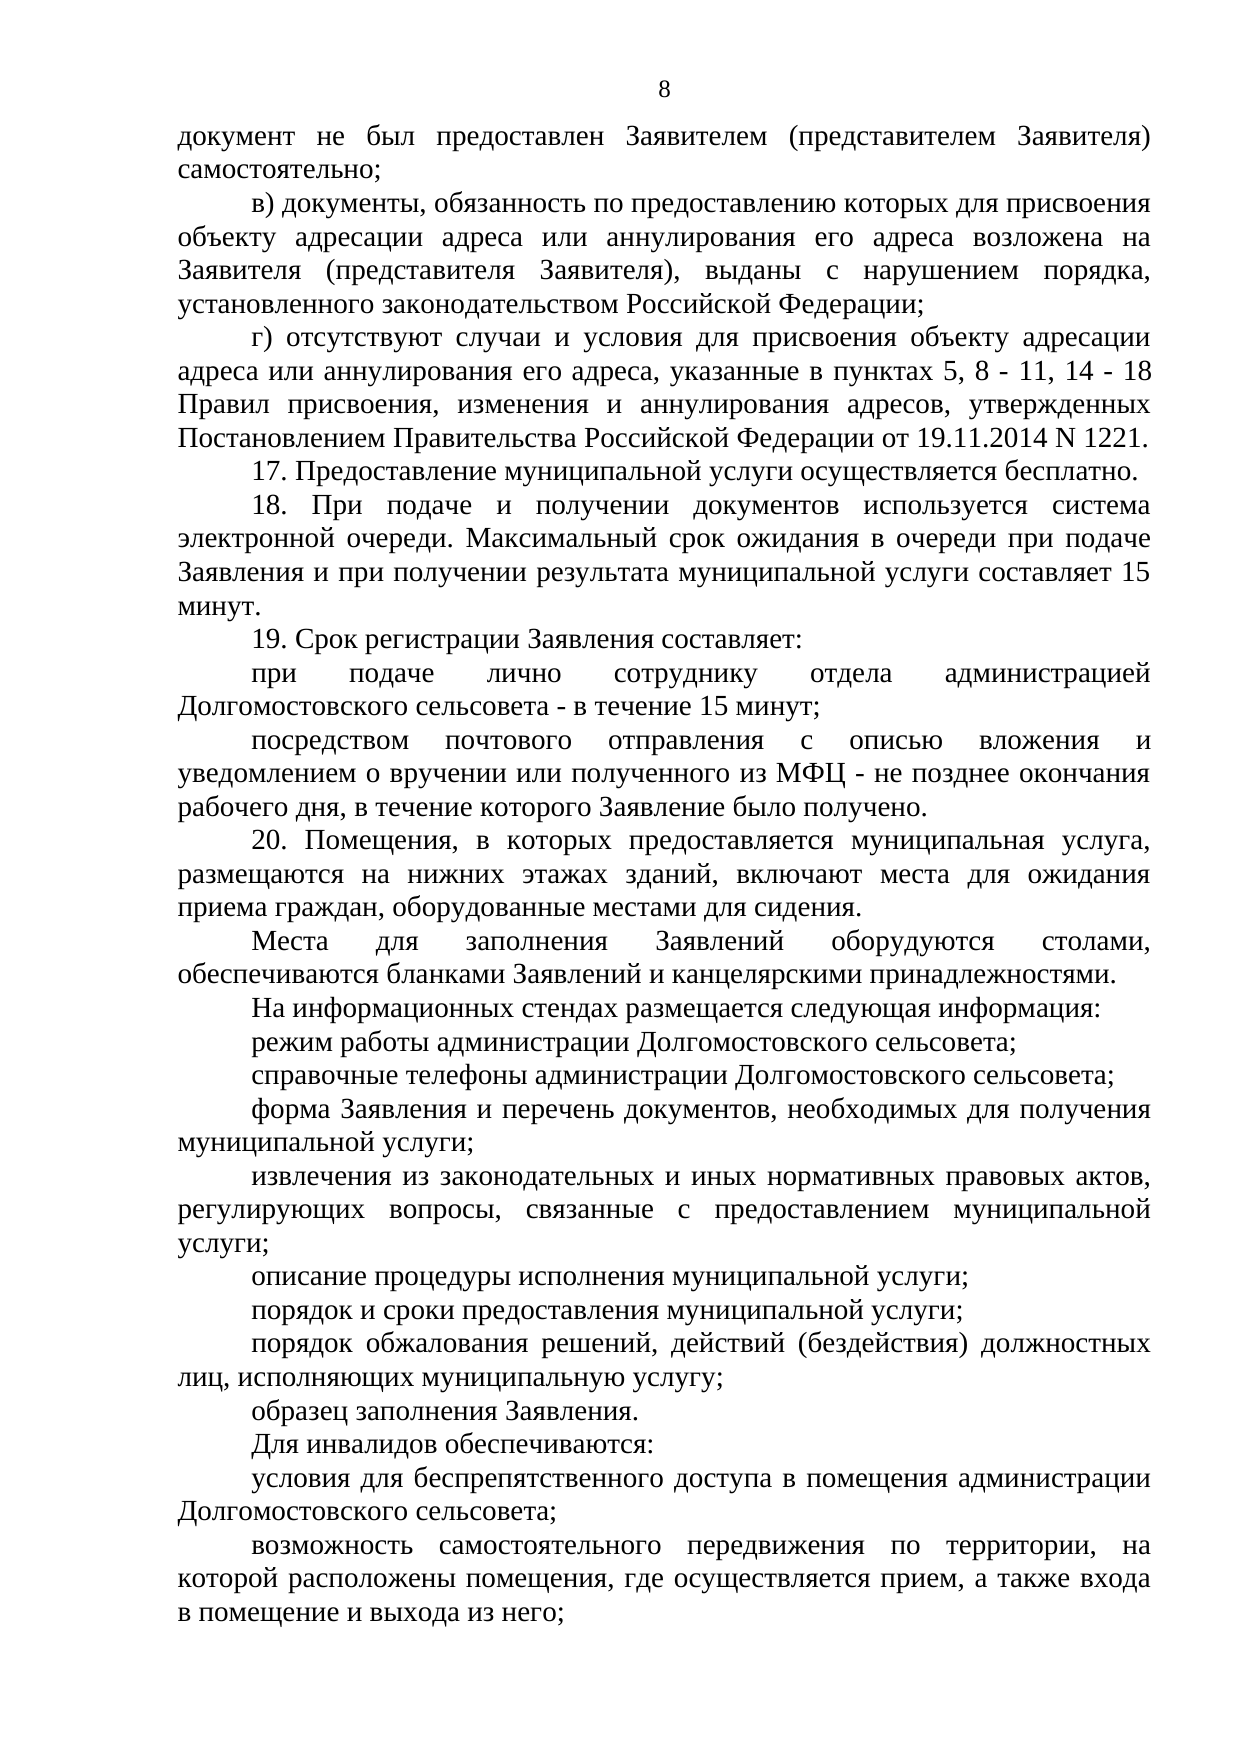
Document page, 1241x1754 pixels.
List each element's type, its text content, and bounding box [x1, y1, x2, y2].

text возможность самостоятельного передвижения по территории, на которой расположены помещения, где осуществляется прием, а также входа в помещение и выхода из него; [177, 1527, 1152, 1627]
text Для инвалидов обеспечиваются: [177, 1426, 1152, 1460]
text порядок и сроки предоставления муниципальной услуги; [177, 1292, 1152, 1326]
text г) отсутствуют случаи и условия для присвоения объекту адресации адреса или аннулирования его адреса, указанные в пунктах 5, 8 - 11, 14 - 18 Правил присвоения, изменения и аннулирования адресов, утвержденных Постановлением Правительства Российской Федерации от 19.11.2014 N 1221. [177, 319, 1152, 453]
text извлечения из законодательных и иных нормативных правовых актов, регулирующих вопросы, связанные с предоставлением муниципальной услуги; [177, 1158, 1152, 1258]
text условия для беспрепятственного доступа в помещения администрации Долгомостовского сельсовета; [177, 1460, 1152, 1527]
text 18. При подаче и получении документов используется система электронной очереди. Максимальный срок ожидания в очереди при подаче Заявления и при получении результата муниципальной услуги составляет 15 минут. [177, 487, 1152, 621]
text 17. Предоставление муниципальной услуги осуществляется бесплатно. [177, 453, 1152, 487]
text посредством почтового отправления с описью вложения и уведомлением о вручении или полученного из МФЦ - не позднее окончания рабочего дня, в течение которого Заявление было получено. [177, 722, 1152, 822]
text образец заполнения Заявления. [177, 1393, 1152, 1426]
text 19. Срок регистрации Заявления составляет: [177, 621, 1152, 655]
text режим работы администрации Долгомостовского сельсовета; [177, 1024, 1152, 1057]
text На информационных стендах размещается следующая информация: [177, 990, 1152, 1024]
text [177, 118, 1152, 185]
text Места для заполнения Заявлений оборудуются столами, обеспечиваются бланками Заявлений и канцелярскими принадлежностями. [177, 923, 1152, 990]
text форма Заявления и перечень документов, необходимых для получения муниципальной услуги; [177, 1091, 1152, 1158]
text при подаче лично сотруднику отдела администрацией Долгомостовского сельсовета - в течение 15 минут; [177, 655, 1152, 722]
text описание процедуры исполнения муниципальной услуги; [177, 1258, 1152, 1292]
text 20. Помещения, в которых предоставляется муниципальная услуга, размещаются на нижних этажах зданий, включают места для ожидания приема граждан, оборудованные местами для сидения. [177, 822, 1152, 923]
text порядок обжалования решений, действий (бездействия) должностных лиц, исполняющих муниципальную услугу; [177, 1326, 1152, 1393]
text справочные телефоны администрации Долгомостовского сельсовета; [177, 1057, 1152, 1091]
text в) документы, обязанность по предоставлению которых для присвоения объекту адресации адреса или аннулирования его адреса возложена на Заявителя (представителя Заявителя), выданы с нарушением порядка, установленного законодательством Российской Федерации; [177, 185, 1152, 319]
